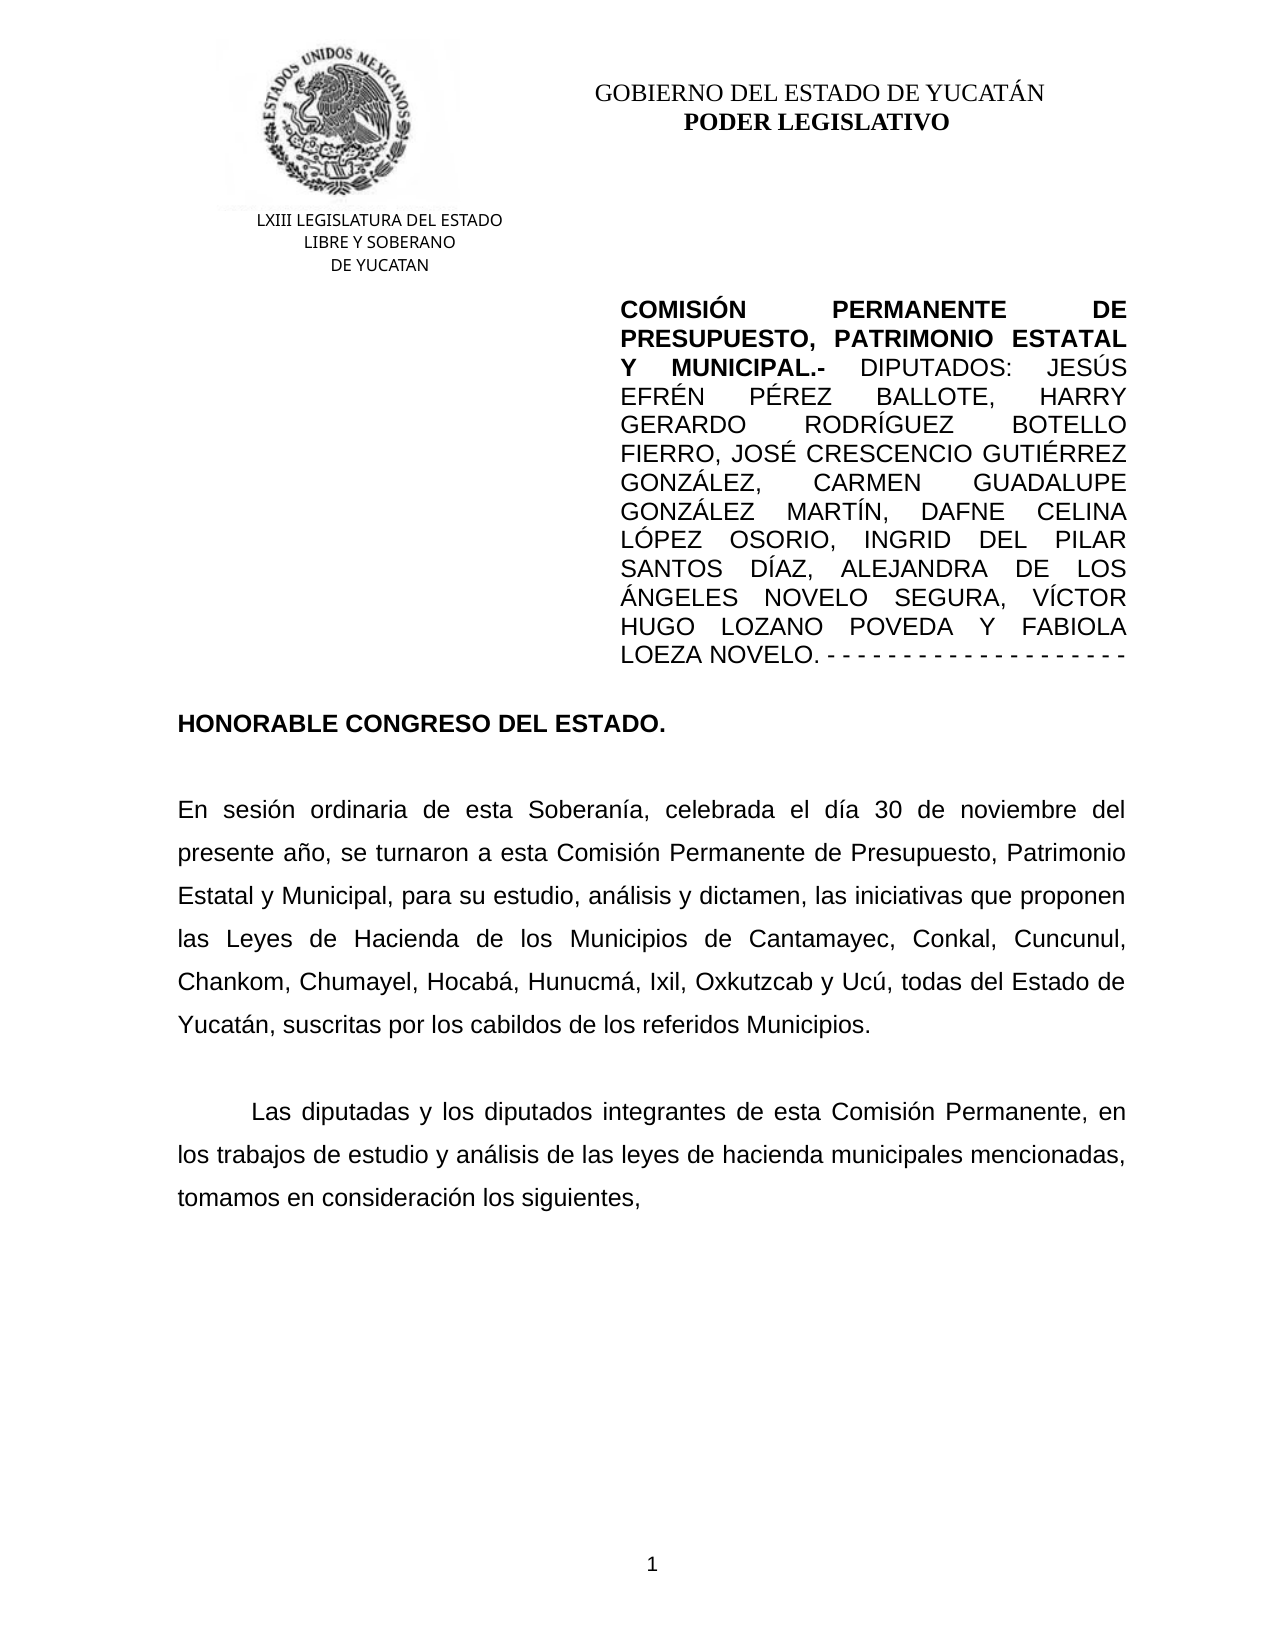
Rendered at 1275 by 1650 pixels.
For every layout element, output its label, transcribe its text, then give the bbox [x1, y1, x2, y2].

text COMISIÓN PERMANENTE DE PRESUPUESTO, PATRIMONIO ESTATAL Y MUNICIPAL.- DIPUTADOS: JESÚS EFRÉN PÉREZ BALLOTE, HARRY GERARDO RODRÍGUEZ BOTELLO FIERRO, JOSÉ CRESCENCIO GUTIÉRREZ GONZÁLEZ, CARMEN GUADALUPE GONZÁLEZ MARTÍN, DAFNE CELINA LÓPEZ OSORIO, INGRID DEL PILAR SANTOS DÍAZ, ALEJANDRA DE LOS ÁNGELES NOVELO SEGURA, VÍCTOR HUGO LOZANO POVEDA Y FABIOLA LOEZA NOVELO. - - - - - - - - - - - - - - - - - - - - [620, 295, 1127, 669]
text En sesión ordinaria de esta Soberanía, celebrada el día 30 de noviembre del presente año, se turnaron a esta Comisión Permanente de Presupuesto, Patrimonio Estatal y Municipal, para su estudio, análisis y dictamen, las iniciativas que proponen las Leyes de Hacienda de los Municipios de Cantamayec, Conkal, Cuncunul, Chankom, Chumayel, Hocabá, Hunucmá, Ixil, Oxkutzcab y Ucú, todas del Estado de Yucatán, suscritas por los cabildos de los referidos Municipios. [177, 795, 1127, 1039]
text Las diputadas y los diputados integrantes de esta Comisión Permanente, en los trabajos de estudio y análisis de las leyes de hacienda municipales mencionadas, tomamos en consideración los siguientes, [177, 1097, 1127, 1212]
text HONORABLE CONGRESO DEL ESTADO. [177, 708, 1127, 737]
